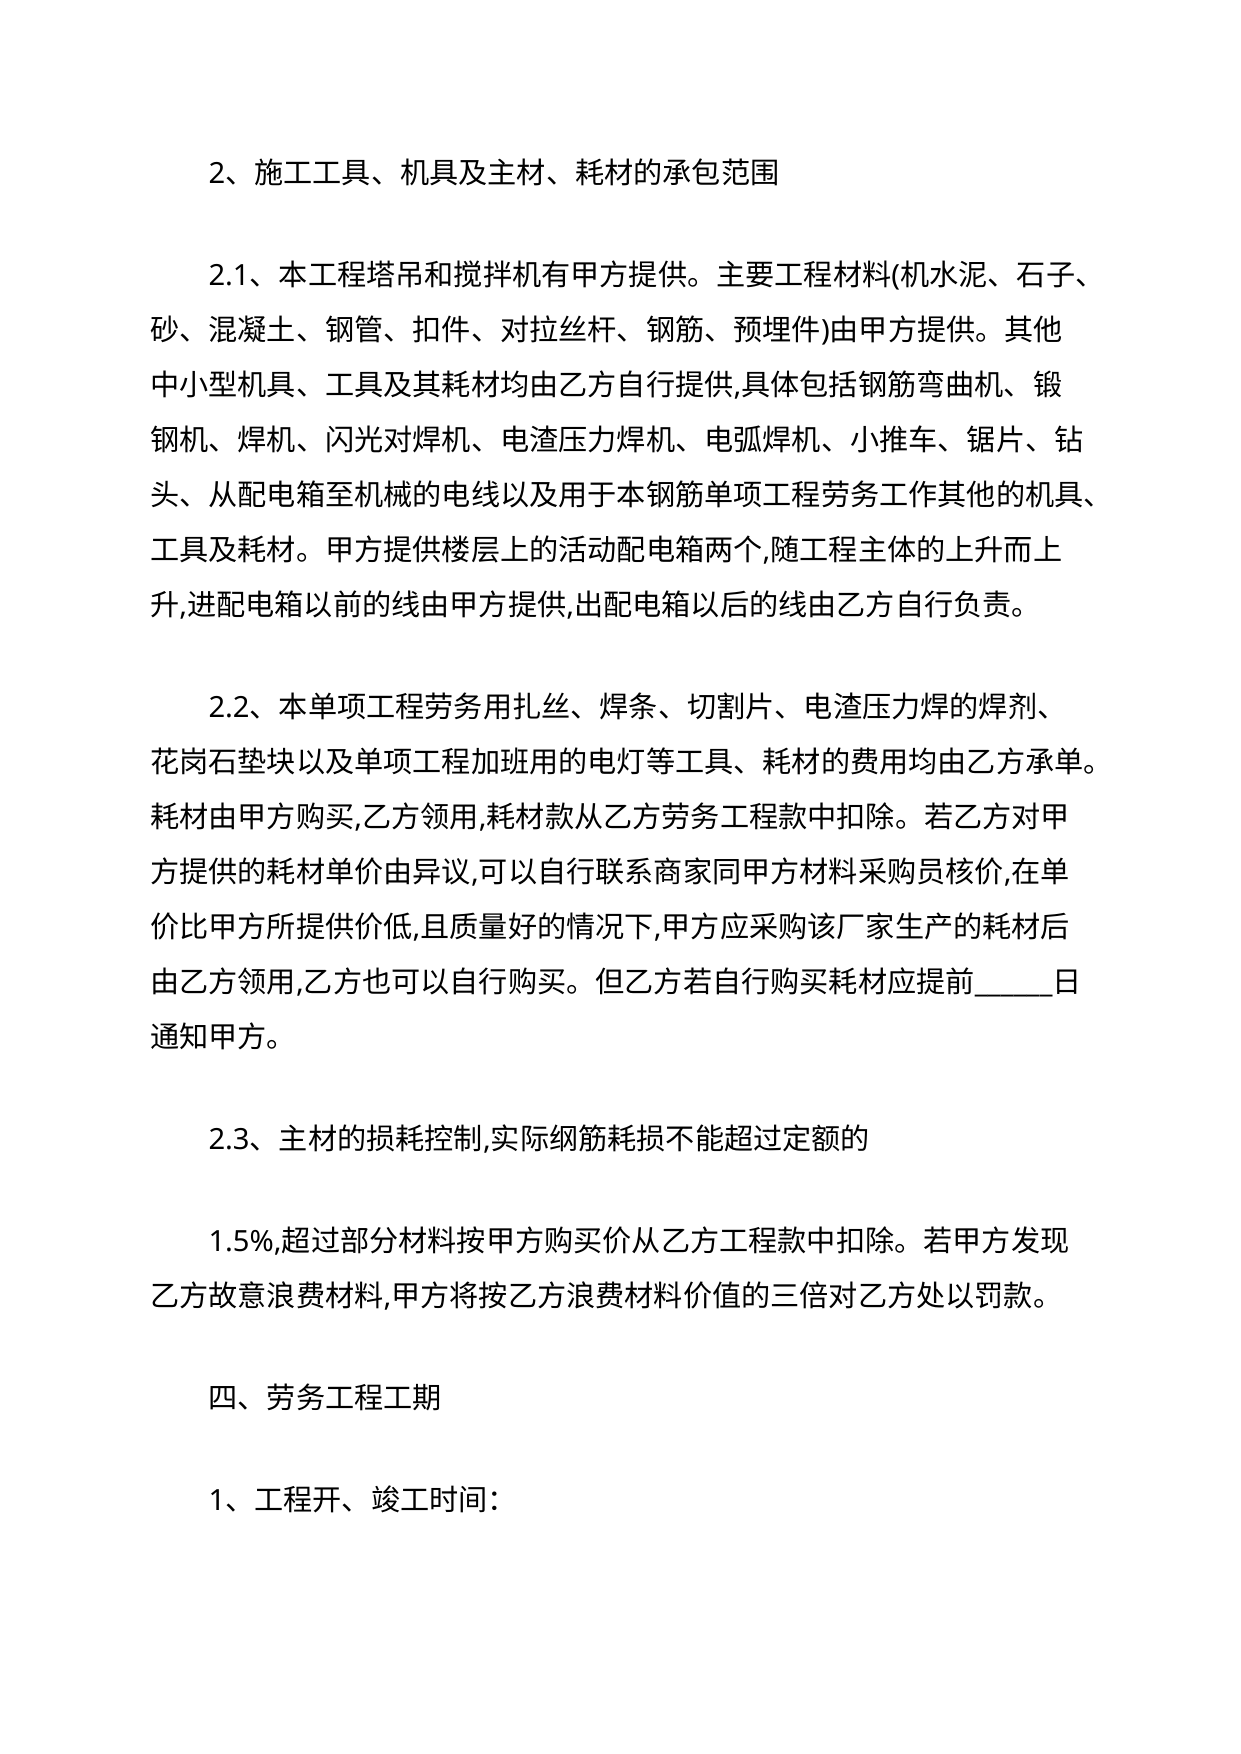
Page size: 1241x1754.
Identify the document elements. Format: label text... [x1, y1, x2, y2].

text 2、施工工具、机具及主材、耗材的承包范围 [150, 150, 1090, 192]
text 2.3、主材的损耗控制,实际纲筋耗损不能超过定额的 [150, 1115, 1090, 1158]
text 四、劳务工程工期 [150, 1374, 1090, 1417]
text 1、工程开、竣工时间： [150, 1476, 1090, 1518]
text 2.1、本工程塔吊和搅拌机有甲方提供。主要工程材料(机水泥、石子、砂、混凝土、钢管、扣件、对拉丝杆、钢筋、预埋件)由甲方提供。其他中小型机具、工具及其耗材均由乙方自行提供,具体包括钢筋弯曲机、锻钢机、焊机、闪光对焊机、电渣压力焊机、电弧焊机、小推车、锯片、钻头、从配电箱至机械的电线以及用于本钢筋单项工程劳务工作其他的机具、工具及耗材。甲方提供楼层上的活动配电箱两个,随工程主体的上升而上升,进配电箱以前的线由甲方提供,出配电箱以后的线由乙方自行负责。 [150, 252, 1090, 624]
text 2.2、本单项工程劳务用扎丝、焊条、切割片、电渣压力焊的焊剂、花岗石垫块以及单项工程加班用的电灯等工具、耗材的费用均由乙方承单。耗材由甲方购买,乙方领用,耗材款从乙方劳务工程款中扣除。若乙方对甲方提供的耗材单价由异议,可以自行联系商家同甲方材料采购员核价,在单价比甲方所提供价低,且质量好的情况下,甲方应采购该厂家生产的耗材后由乙方领用,乙方也可以自行购买。但乙方若自行购买耗材应提前______日通知甲方。 [150, 684, 1090, 1056]
text 1.5%,超过部分材料按甲方购买价从乙方工程款中扣除。若甲方发现乙方故意浪费材料,甲方将按乙方浪费材料价值的三倍对乙方处以罚款。 [150, 1217, 1090, 1315]
